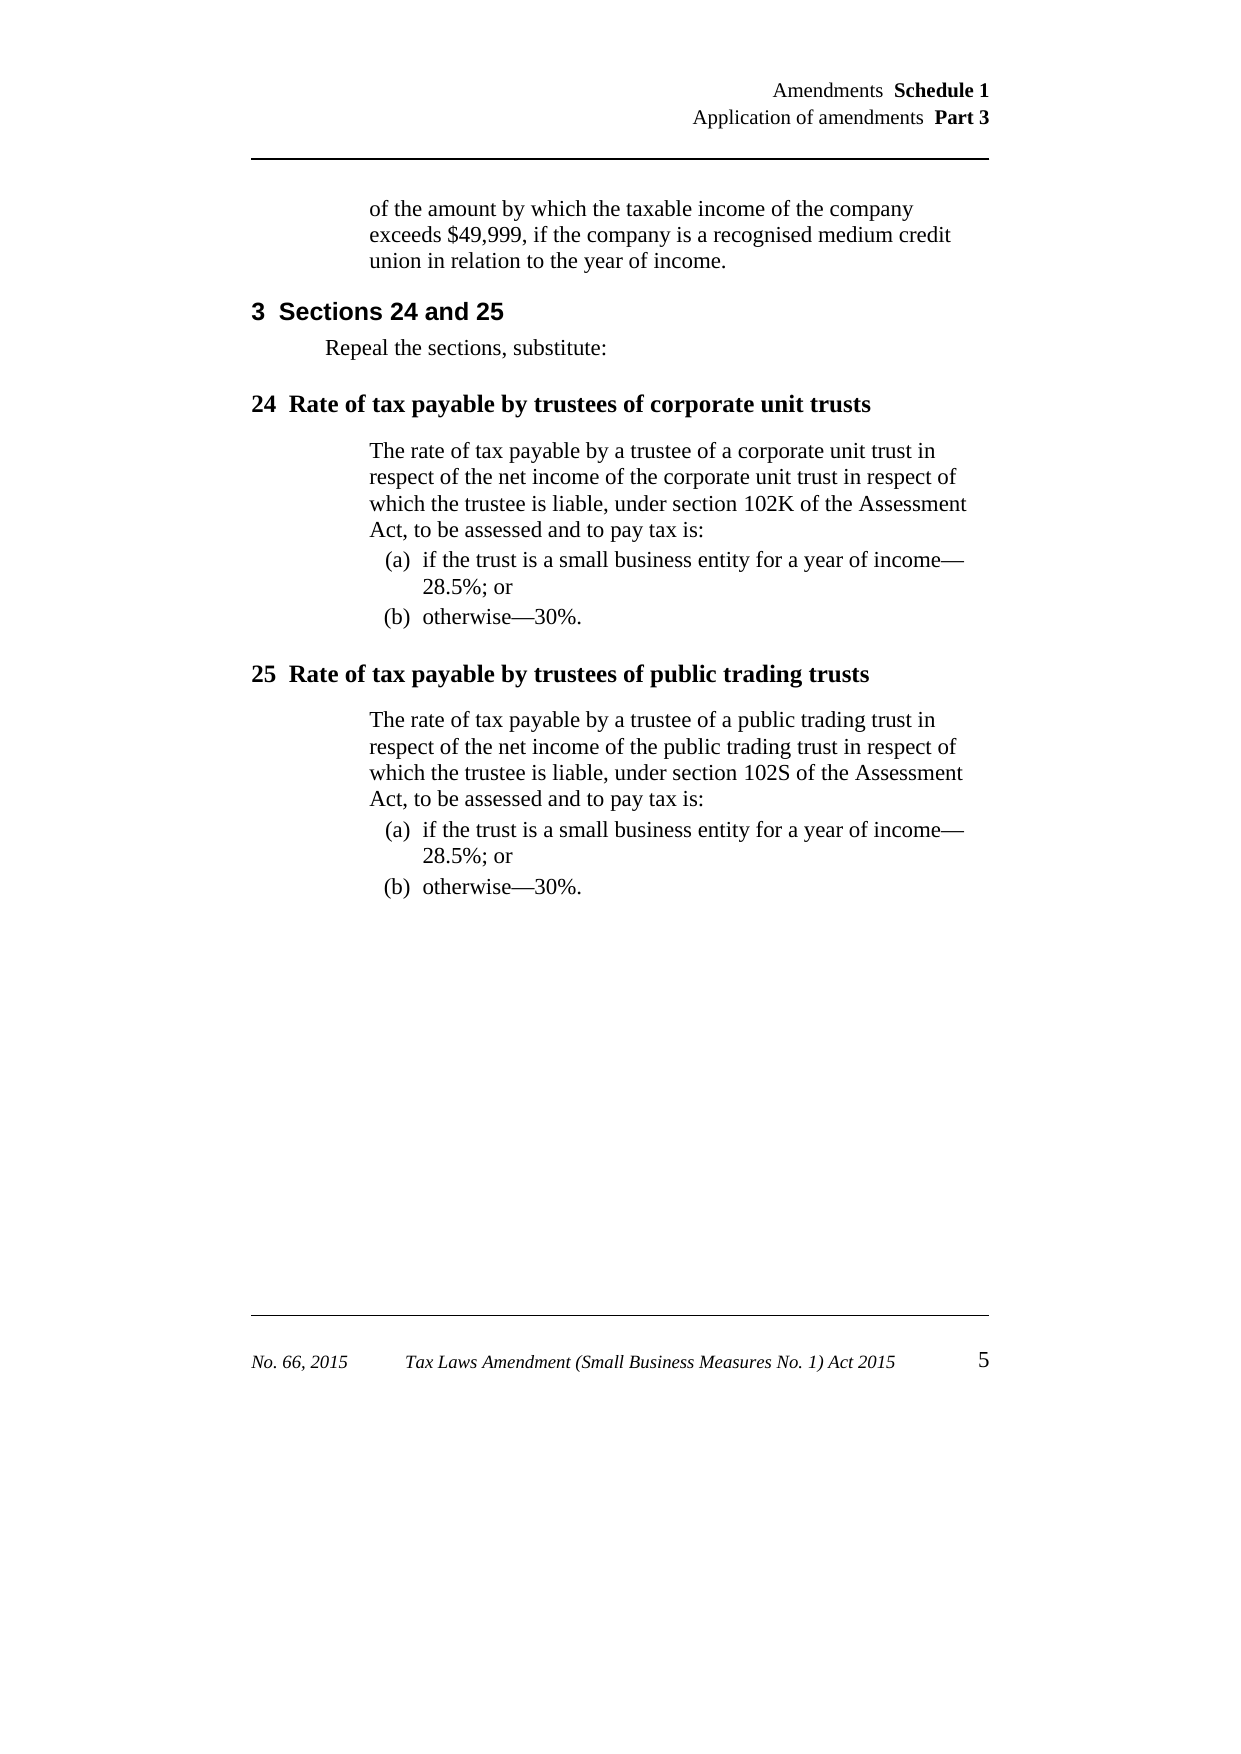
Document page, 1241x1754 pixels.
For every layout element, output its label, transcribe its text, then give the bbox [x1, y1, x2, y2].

text (a) if the trust is a small business entity for a year of income—28.5%; or [251, 547, 989, 599]
text 25 Rate of tax payable by trustees of public trading trusts [251, 659, 989, 688]
text Repeal the sections, substitute: [325, 334, 989, 360]
text of the amount by which the taxable income of the company exceeds $49,999, if the company is a recognised medium credit union in relation to the year of income. [369, 195, 989, 274]
text (b) otherwise—30%. [251, 873, 989, 899]
text 24 Rate of tax payable by trustees of corporate unit trusts [251, 389, 989, 418]
text (a) if the trust is a small business entity for a year of income—28.5%; or [251, 816, 989, 869]
text The rate of tax payable by a trustee of a corporate unit trust in respect of the net income of the corporate unit trust in respect of which the trustee is liable, under section 102K of the Assessment Act, to be assessed and to pay tax is: [251, 437, 989, 542]
text (b) otherwise—30%. [251, 603, 989, 630]
text 3 Sections 24 and 25 [251, 297, 989, 326]
text The rate of tax payable by a trustee of a public trading trust in respect of the net income of the public trading trust in respect of which the trustee is liable, under section 102S of the Assessment Act, to be assessed and to pay tax is: [251, 706, 989, 812]
